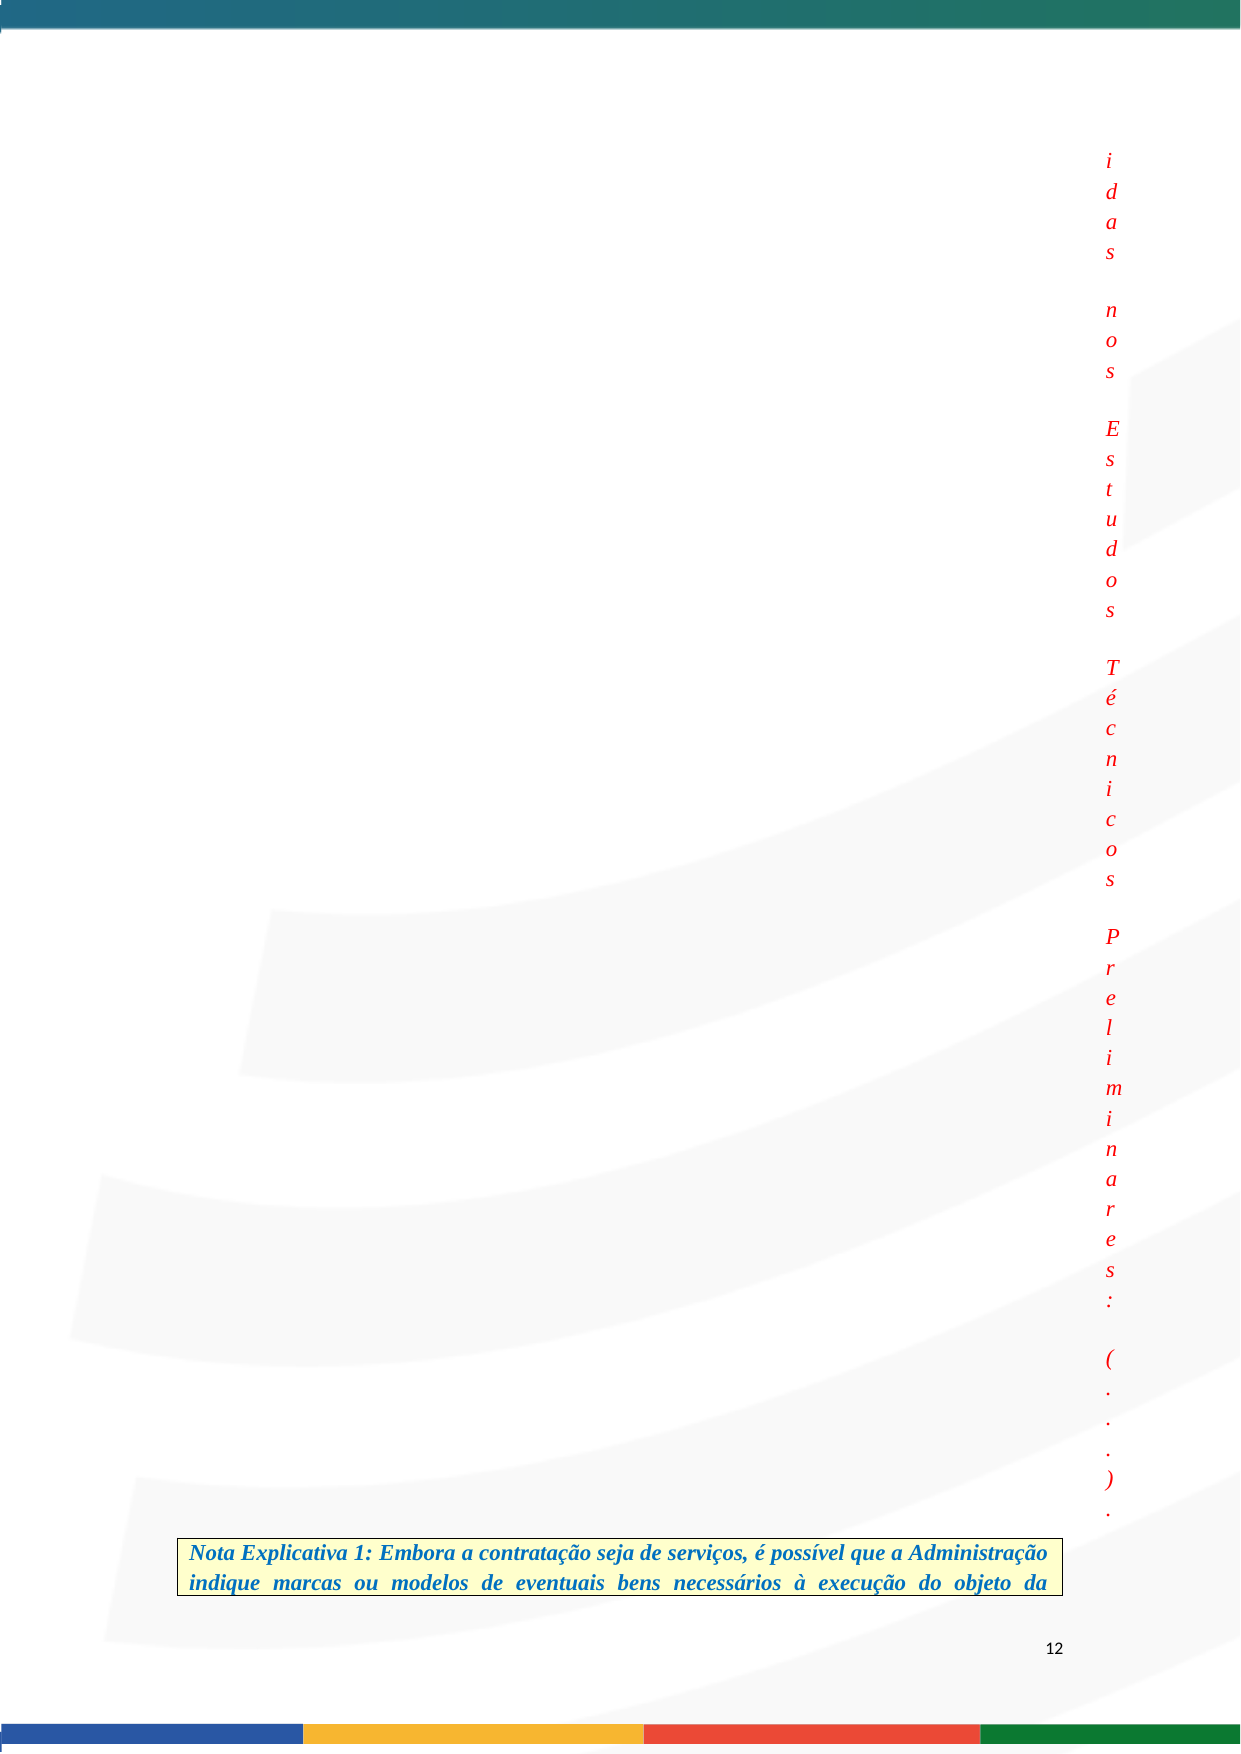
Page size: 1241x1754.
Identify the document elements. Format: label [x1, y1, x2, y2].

picture [0, 0, 1241, 1754]
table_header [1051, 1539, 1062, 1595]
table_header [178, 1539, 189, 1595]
text [1061, 148, 1110, 1521]
